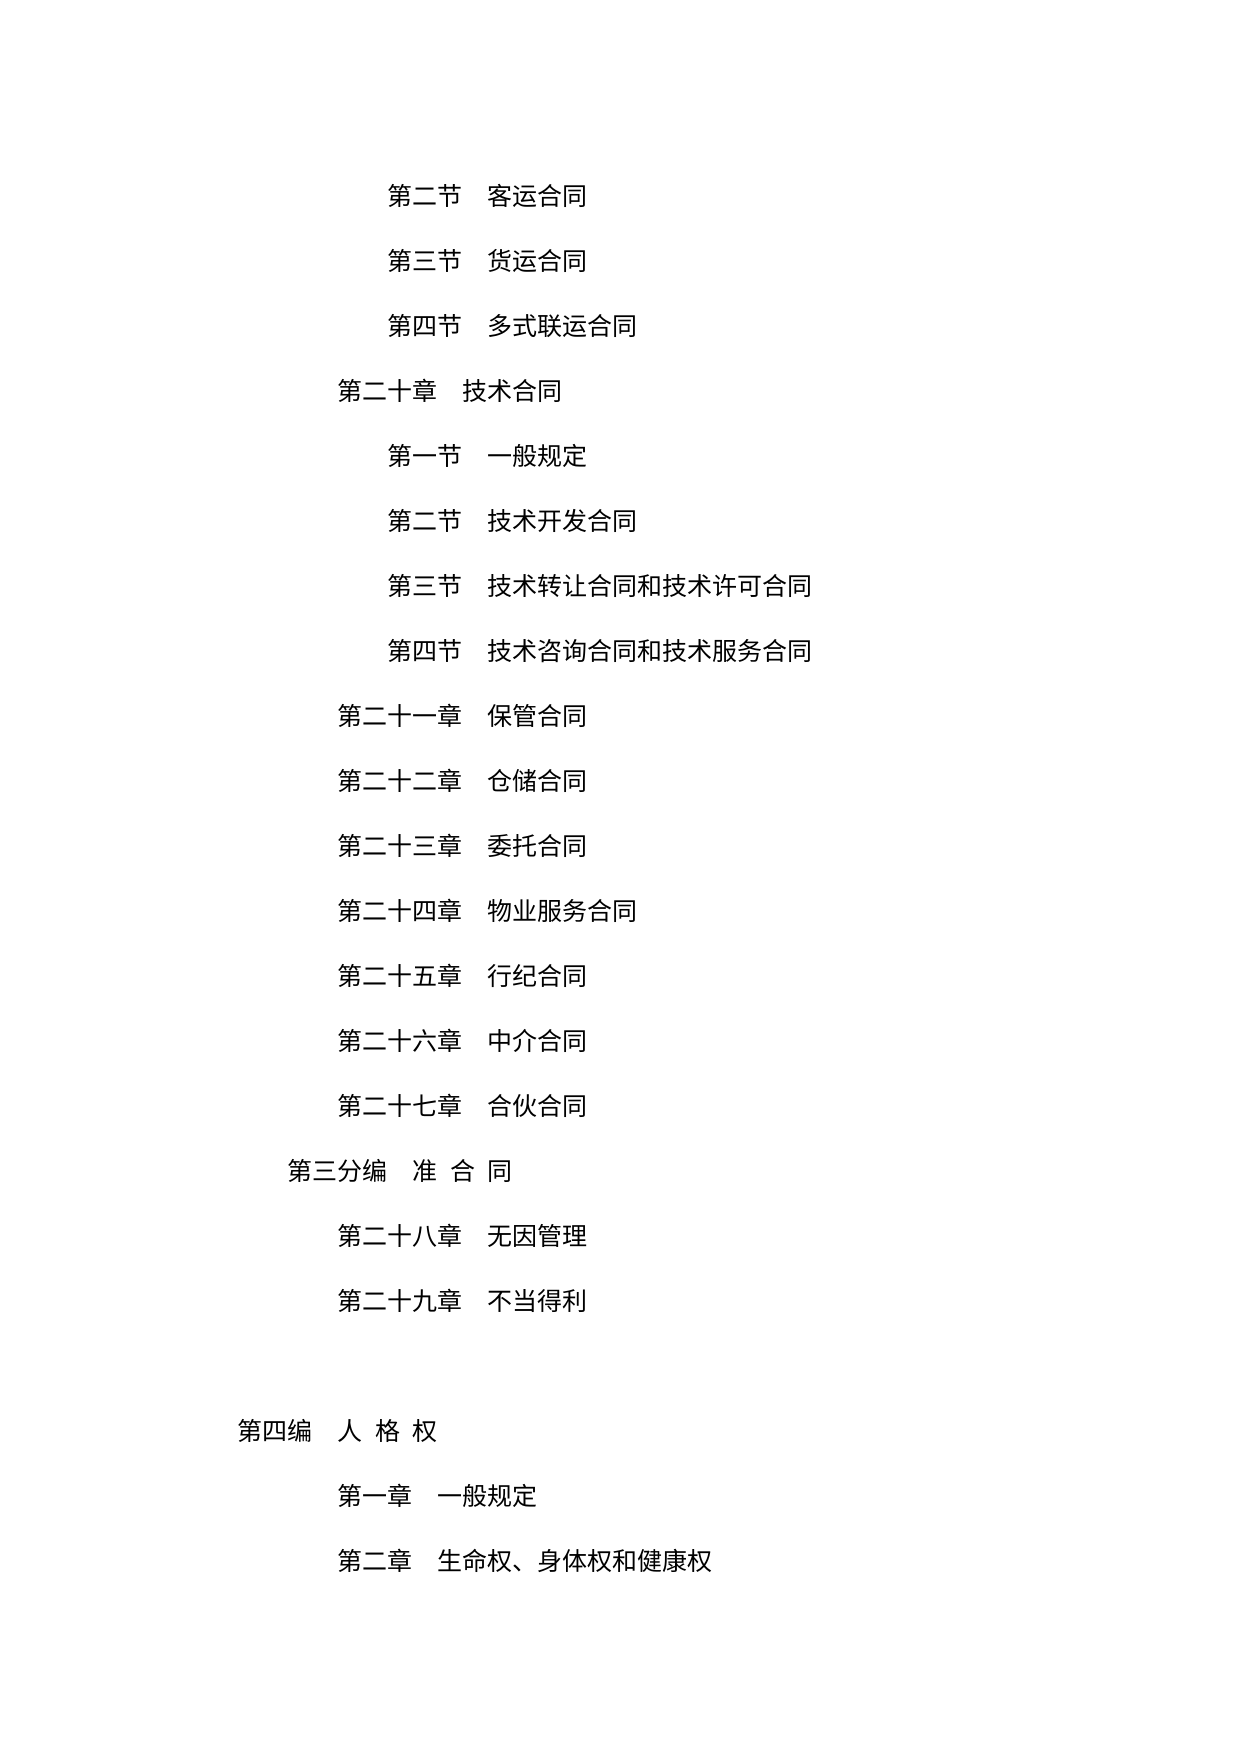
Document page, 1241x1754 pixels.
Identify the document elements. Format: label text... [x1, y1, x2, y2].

text 第二十九章 不当得利 [187, 1267, 1053, 1332]
text 第二章 生命权、身体权和健康权 [187, 1527, 1053, 1592]
text 第三分编 准 合 同 [187, 1137, 1053, 1202]
text 第二十二章 仓储合同 [187, 747, 1053, 812]
text 第三节 货运合同 [187, 227, 1053, 292]
text 第二十四章 物业服务合同 [187, 877, 1053, 942]
text 第二十七章 合伙合同 [187, 1072, 1053, 1137]
text 第二十三章 委托合同 [187, 812, 1053, 877]
text 第二十章 技术合同 [187, 357, 1053, 422]
text 第二节 客运合同 [187, 162, 1053, 227]
text 第一章 一般规定 [187, 1462, 1053, 1527]
text 第二十八章 无因管理 [187, 1202, 1053, 1267]
text 第二节 技术开发合同 [187, 487, 1053, 552]
text 第二十五章 行纪合同 [187, 942, 1053, 1007]
text 第二十一章 保管合同 [187, 682, 1053, 747]
text 第四编 人 格 权 [187, 1397, 1053, 1462]
text 第四节 技术咨询合同和技术服务合同 [187, 617, 1053, 682]
text 第二十六章 中介合同 [187, 1007, 1053, 1072]
text 第三节 技术转让合同和技术许可合同 [187, 552, 1053, 617]
text 第四节 多式联运合同 [187, 292, 1053, 357]
text 第一节 一般规定 [187, 422, 1053, 487]
